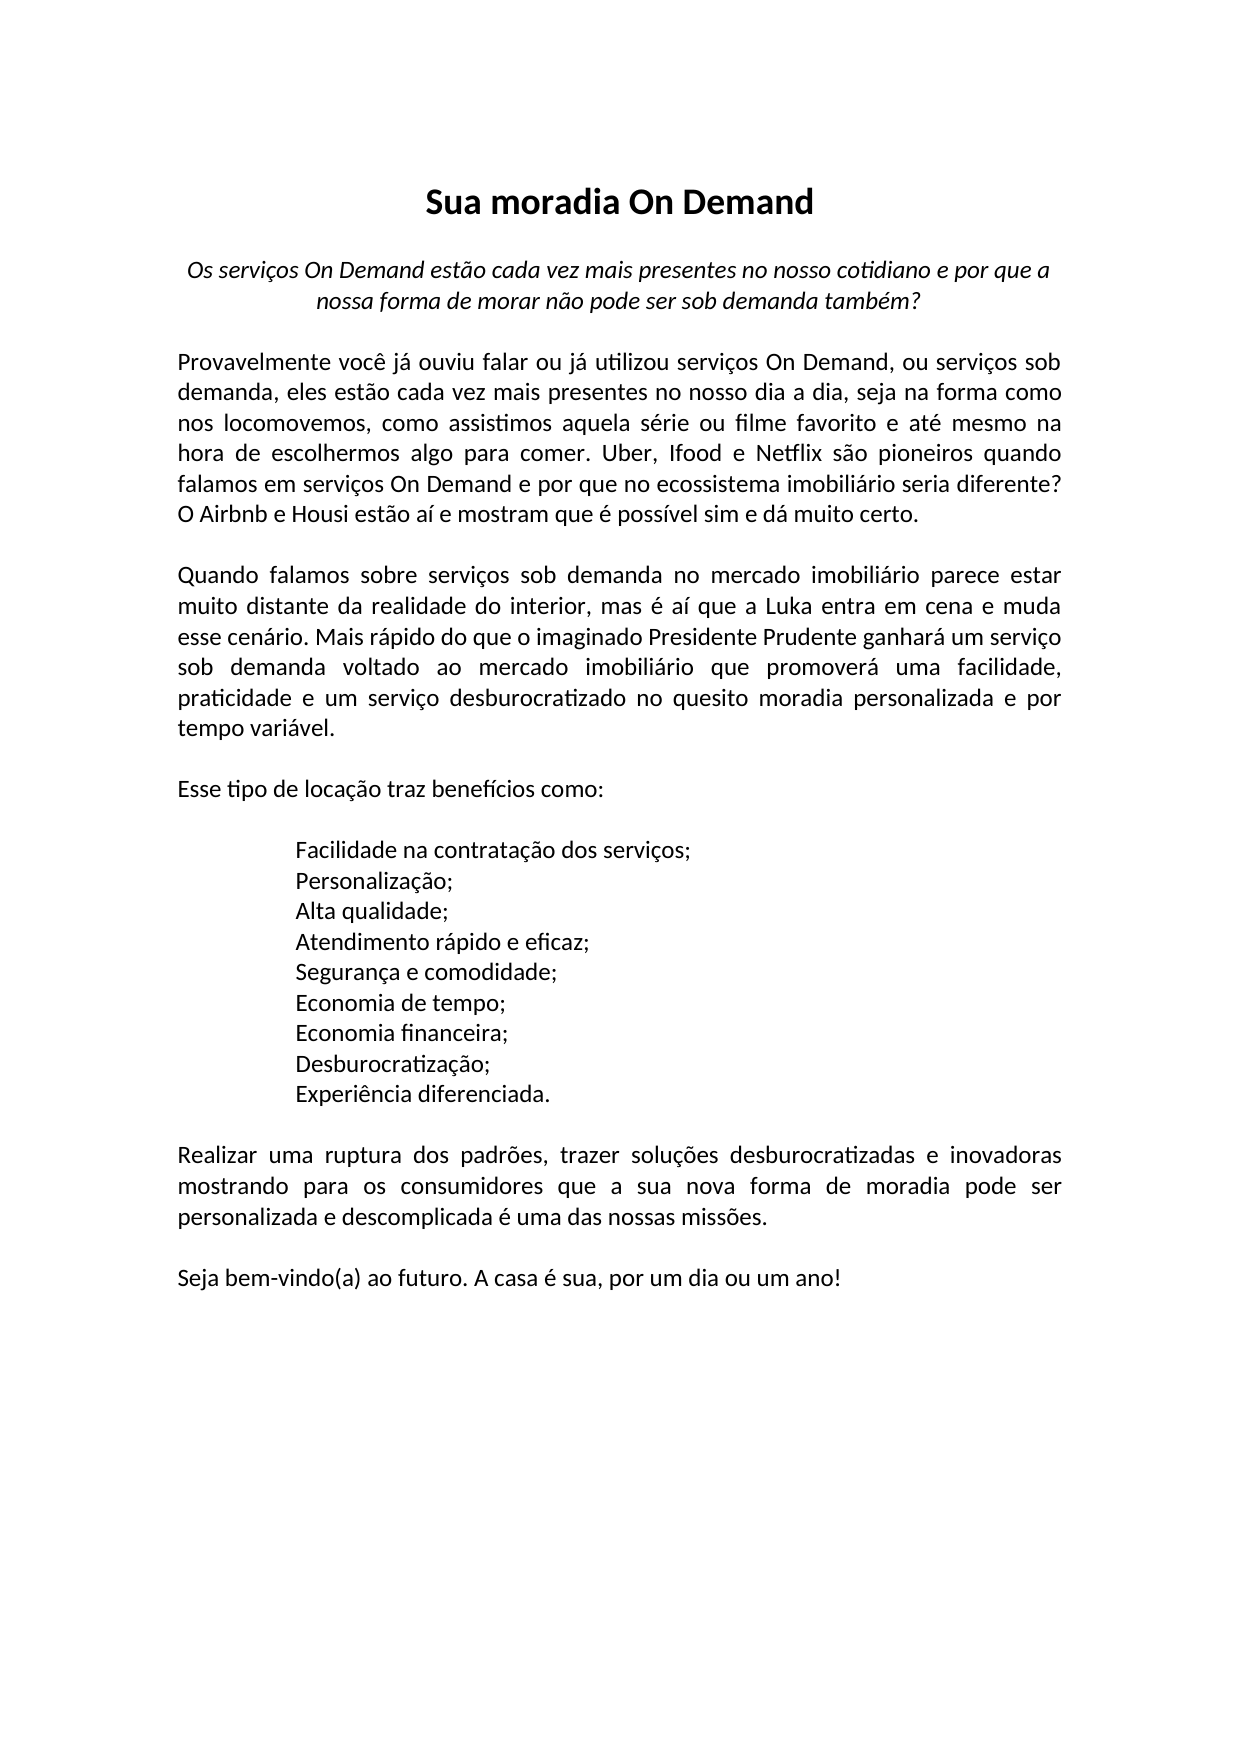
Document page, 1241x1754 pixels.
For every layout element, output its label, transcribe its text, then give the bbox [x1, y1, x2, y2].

text Alta qualidade; [295, 895, 1063, 926]
text Experiência diferenciada. [295, 1078, 1063, 1109]
text Desburocratização; [295, 1048, 1063, 1078]
text Sua moradia On Demand [177, 178, 1063, 224]
text Economia de tempo; [295, 987, 1063, 1017]
text Os serviços On Demand estão cada vez mais presentes no nosso cotidiano e por que a nossa forma de morar não pode ser sob demanda também? [177, 254, 1063, 316]
text Realizar uma ruptura dos padrões, trazer soluções desburocratizadas e inovadoras mostrando para os consumidores que a sua nova forma de moradia pode ser personalizada e descomplicada é uma das nossas missões. [177, 1139, 1063, 1231]
text Seja bem-vindo(a) ao futuro. A casa é sua, por um dia ou um ano! [177, 1262, 1063, 1292]
text Esse tipo de locação traz benefícios como: [177, 773, 1063, 804]
text Facilidade na contratação dos serviços; [295, 834, 1063, 865]
text Personalização; [295, 865, 1063, 895]
text Atendimento rápido e eficaz; [295, 926, 1063, 956]
text Quando falamos sobre serviços sob demanda no mercado imobiliário parece estar muito distante da realidade do interior, mas é aí que a Luka entra em cena e muda esse cenário. Mais rápido do que o imaginado Presidente Prudente ganhará um serviço sob demanda voltado ao mercado imobiliário que promoverá uma facilidade, praticidade e um serviço desburocratizado no quesito moradia personalizada e por tempo variável. [177, 560, 1063, 743]
text Economia financeira; [295, 1017, 1063, 1048]
text Segurança e comodidade; [295, 956, 1063, 987]
text Provavelmente você já ouviu falar ou já utilizou serviços On Demand, ou serviços sob demanda, eles estão cada vez mais presentes no nosso dia a dia, seja na forma como nos locomovemos, como assistimos aquela série ou filme favorito e até mesmo na hora de escolhermos algo para comer. Uber, Ifood e Netflix são pioneiros quando falamos em serviços On Demand e por que no ecossistema imobiliário seria diferente? O Airbnb e Housi estão aí e mostram que é possível sim e dá muito certo. [177, 346, 1063, 529]
